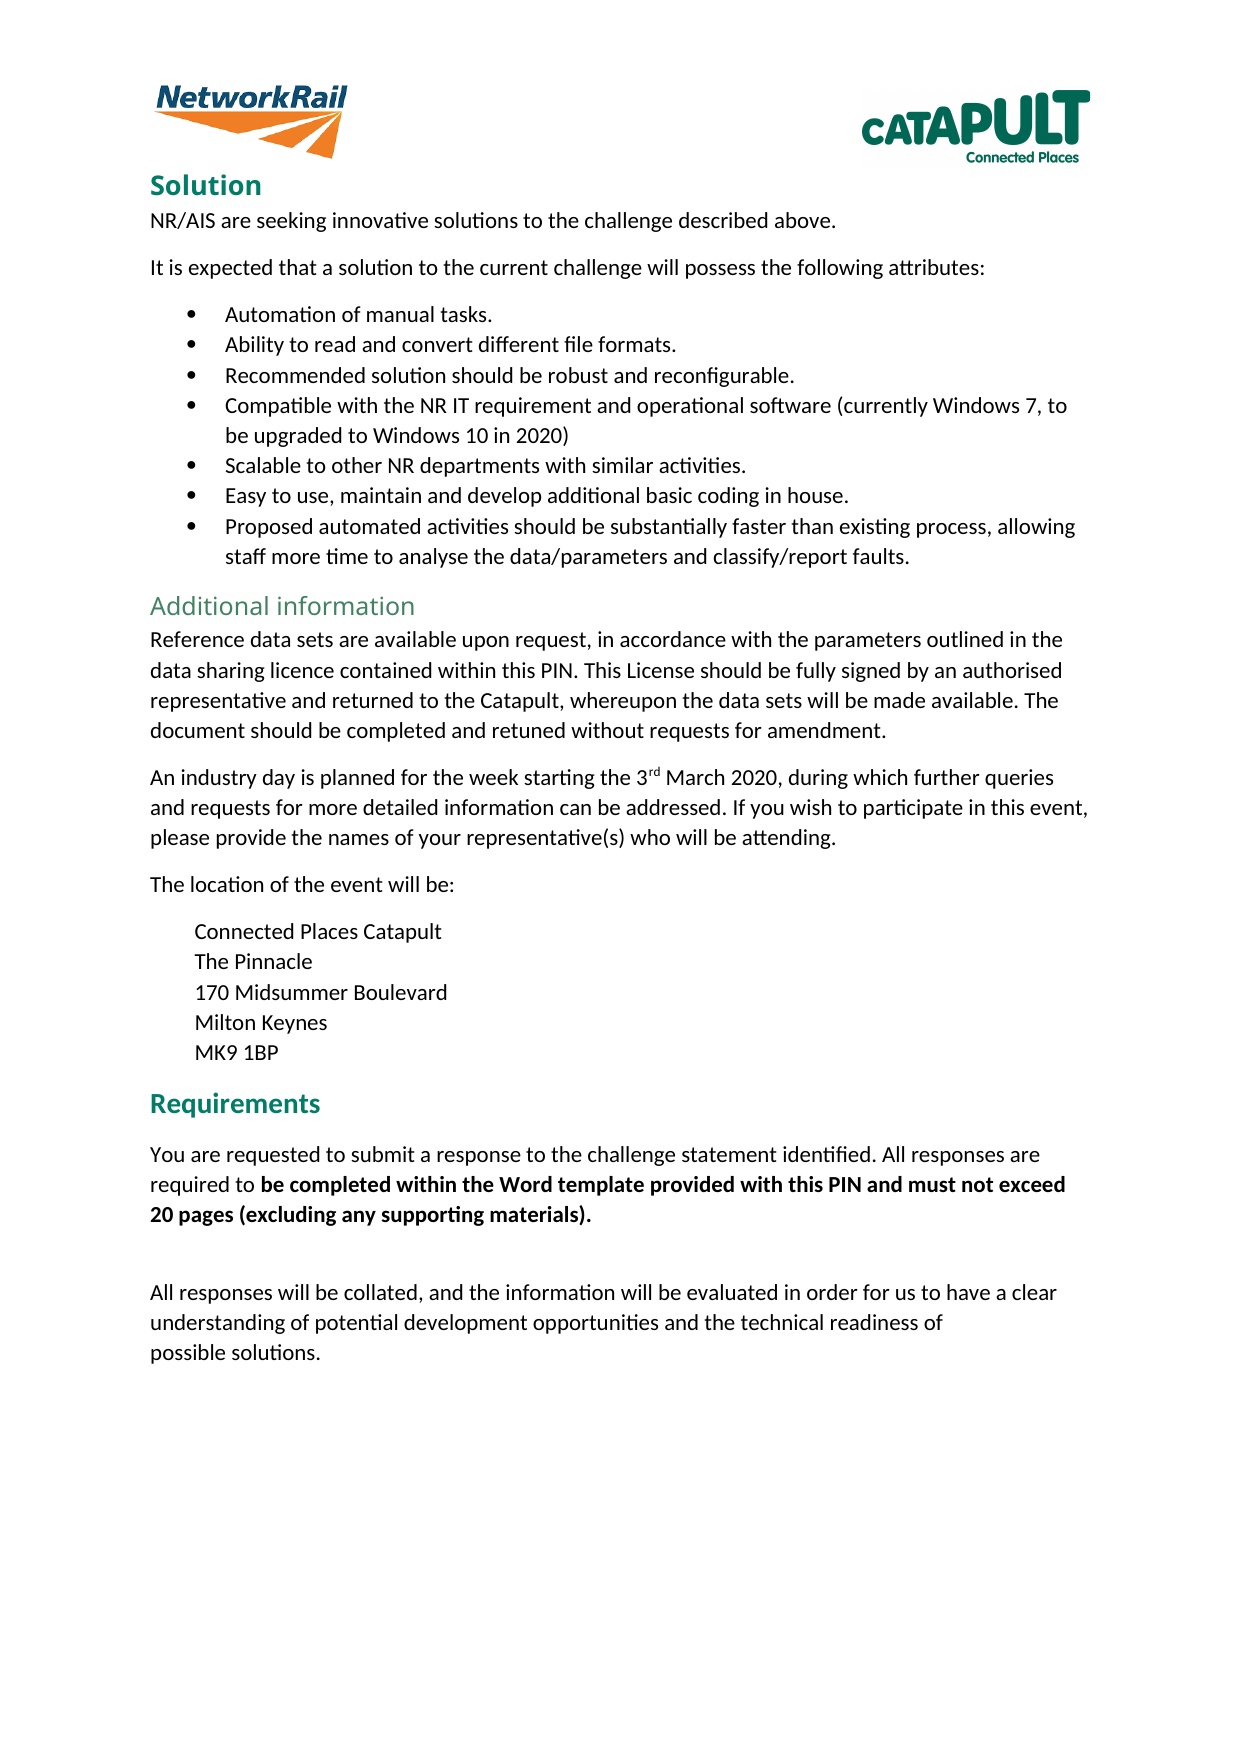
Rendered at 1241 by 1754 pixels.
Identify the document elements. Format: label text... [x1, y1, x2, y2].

text All responses will be collated, and the information will be evaluated in order for us to have a clear understanding of potential development opportunities and the technical readiness of possible solutions. [150, 1278, 1090, 1366]
text It is expected that a solution to the current challenge will possess the following attributes: [150, 253, 1090, 281]
list Scalable to other NR departments with similar activities. [187, 451, 1090, 479]
text The location of the event will be: [150, 870, 1090, 898]
text You are requested to submit a response to the challenge statement identified. All responses are required to be completed within the Word template provided with this PIN and must not exceed 20 pages (excluding any supporting materials). [150, 1140, 1090, 1259]
list Proposed automated activities should be substantially faster than existing process, allowing staff more time to analyse the data/parameters and classify/report faults. [187, 512, 1090, 570]
list Recommended solution should be robust and reconfigurable. [187, 361, 1090, 389]
text NR/AIS are seeking innovative solutions to the challenge described above. [150, 207, 1090, 234]
text An industry day is planned for the week starting the 3rd March 2020, during which further queries and requests for more detailed information can be addressed. If you wish to participate in this event, please provide the names of your representative(s) who will be attending. [150, 763, 1090, 852]
text Connected Places Catapult The Pinnacle 170 Midsummer Boulevard Milton Keynes MK9 1BP [194, 917, 1090, 1066]
list Easy to use, maintain and develop additional basic coding in house. [187, 482, 1090, 509]
text Reference data sets are available upon request, in accordance with the parameters outlined in the data sharing licence contained within this PIN. This License should be fully signed by an authorised representative and returned to the Catapult, whereupon the data sets will be made available. The document should be completed and retuned without requests for amendment. [150, 626, 1090, 744]
text Requirements [150, 1085, 1090, 1121]
picture [862, 90, 1091, 167]
list Automation of manual tasks. [187, 300, 1090, 328]
subtitle Additional information [150, 589, 1090, 623]
picture [150, 73, 350, 167]
list Ability to read and convert different file formats. [187, 331, 1090, 358]
list Compatible with the NR IT requirement and operational software (currently Windows 7, to be upgraded to Windows 10 in 2020) [187, 391, 1090, 449]
subtitle Solution [150, 167, 1090, 204]
